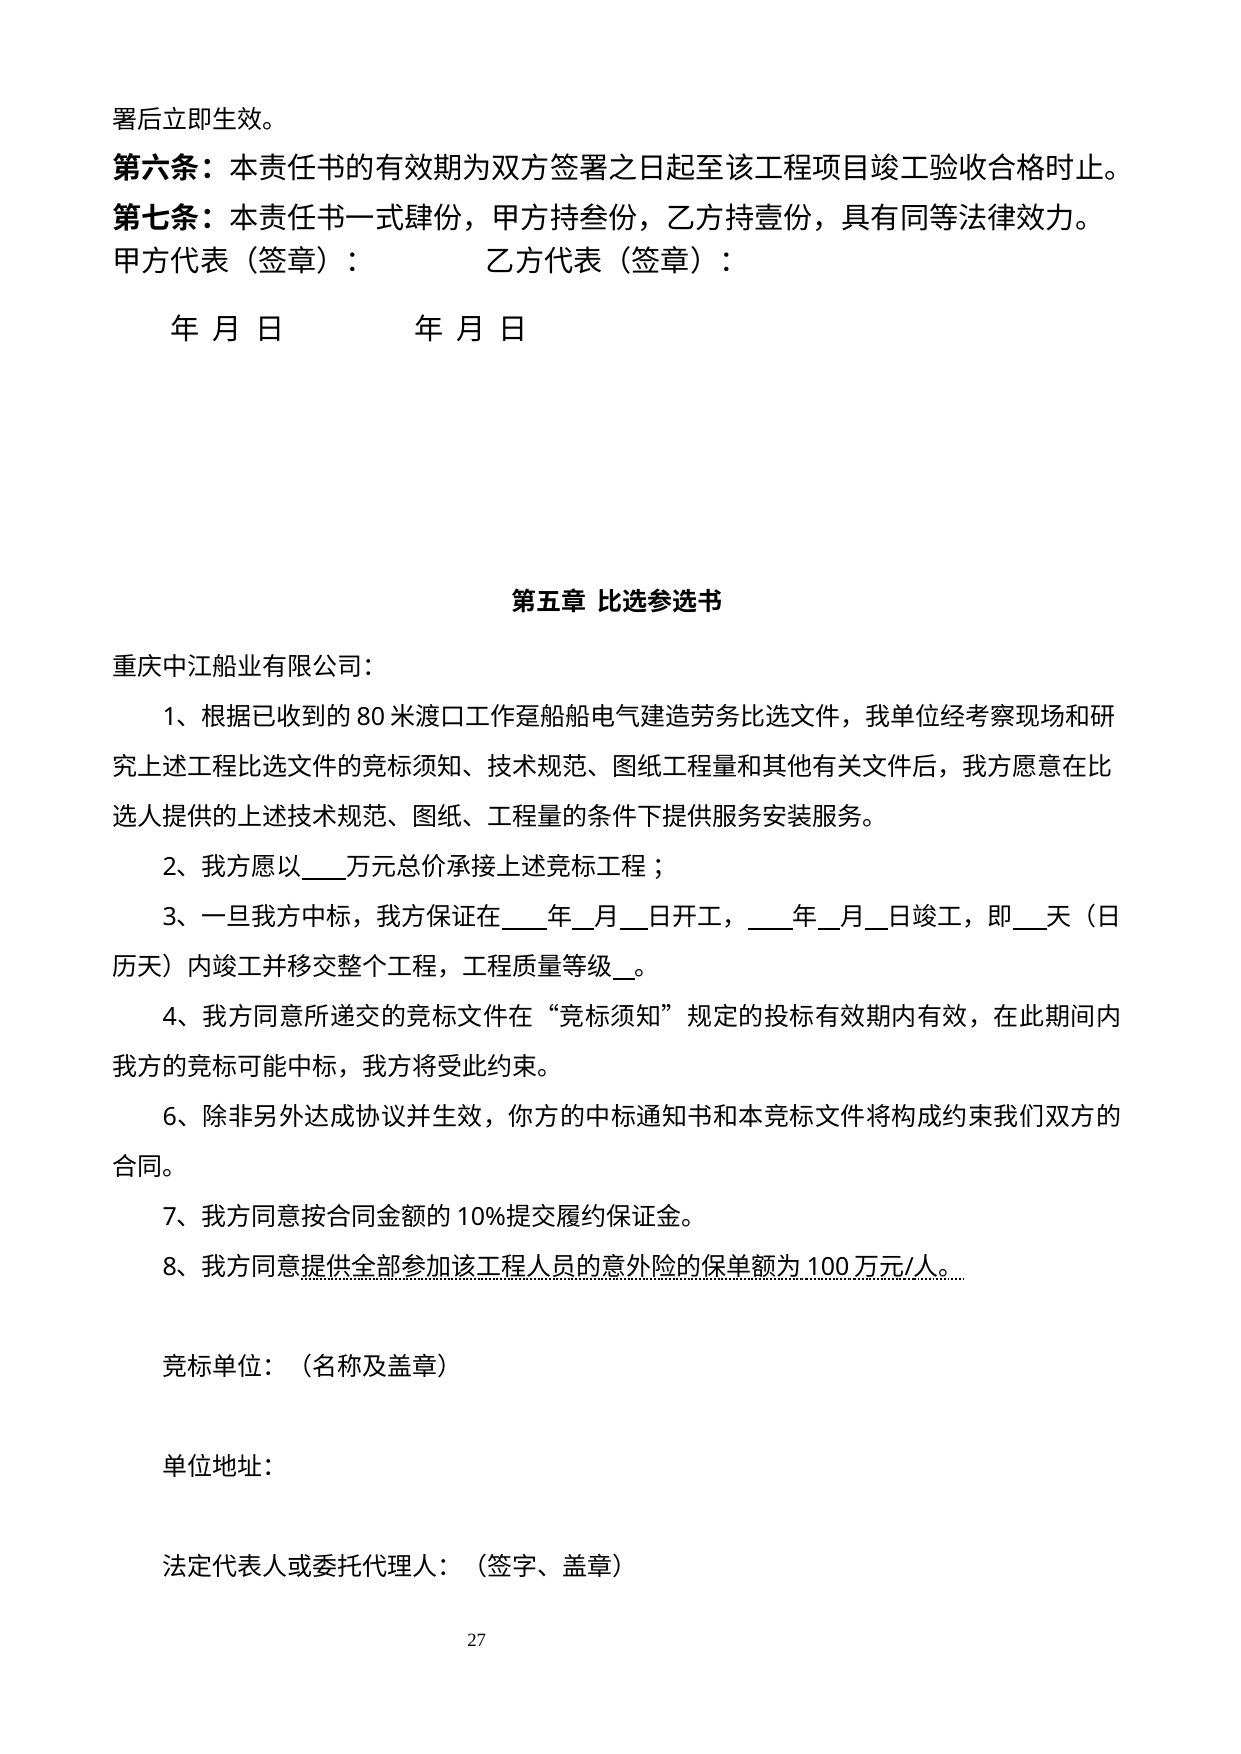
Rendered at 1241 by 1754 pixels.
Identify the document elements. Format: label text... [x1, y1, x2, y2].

text 重庆中江船业有限公司： [112, 636, 1122, 686]
text 第六条：本责任书的有效期为双方签署之日起至该工程项目竣工验收合格时止。 [112, 138, 1122, 188]
text 2、我方愿以 万元总价承接上述竞标工程 ； [112, 836, 1122, 886]
text 第七条：本责任书一式肆份，甲方持叁份，乙方持壹份，具有同等法律效力。 [112, 188, 1122, 238]
text 年 月 日 年 月 日 [112, 305, 1122, 348]
text 8、我方同意提供全部参加该工程人员的意外险的保单额为100万元/人。 [112, 1236, 1122, 1286]
text 法定代表人或委托代理人：（签字、盖章） [112, 1536, 1122, 1586]
text 甲方代表（签章）： 乙方代表（签章）： [112, 238, 1122, 280]
text 3、一旦我方中标，我方保证在 年 月 日开工， 年 月 日竣工，即 天（日历天）内竣工并移交整个工程，工程质量等级 。 [112, 886, 1122, 986]
text 6、除非另外达成协议并生效，你方的中标通知书和本竞标文件将构成约束我们双方的合同。 [112, 1086, 1122, 1186]
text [112, 88, 1122, 138]
text 竞标单位：（名称及盖章） [112, 1336, 1122, 1386]
text 第五章 比选参选书 [112, 581, 1122, 618]
text 4、我方同意所递交的竞标文件在“竞标须知”规定的投标有效期内有效，在此期间内我方的竞标可能中标，我方将受此约束。 [112, 986, 1122, 1086]
text 单位地址： [112, 1436, 1122, 1486]
text 1、根据已收到的80米渡口工作趸船船电气建造劳务比选文件，我单位经考察现场和研究上述工程比选文件的竞标须知、技术规范、图纸工程量和其他有关文件后，我方愿意在比选人提供的上述技术规范、图纸、工程量的条件下提供服务安装服务。 [112, 686, 1122, 836]
text 7、我方同意按合同金额的10%提交履约保证金。 [112, 1186, 1122, 1236]
